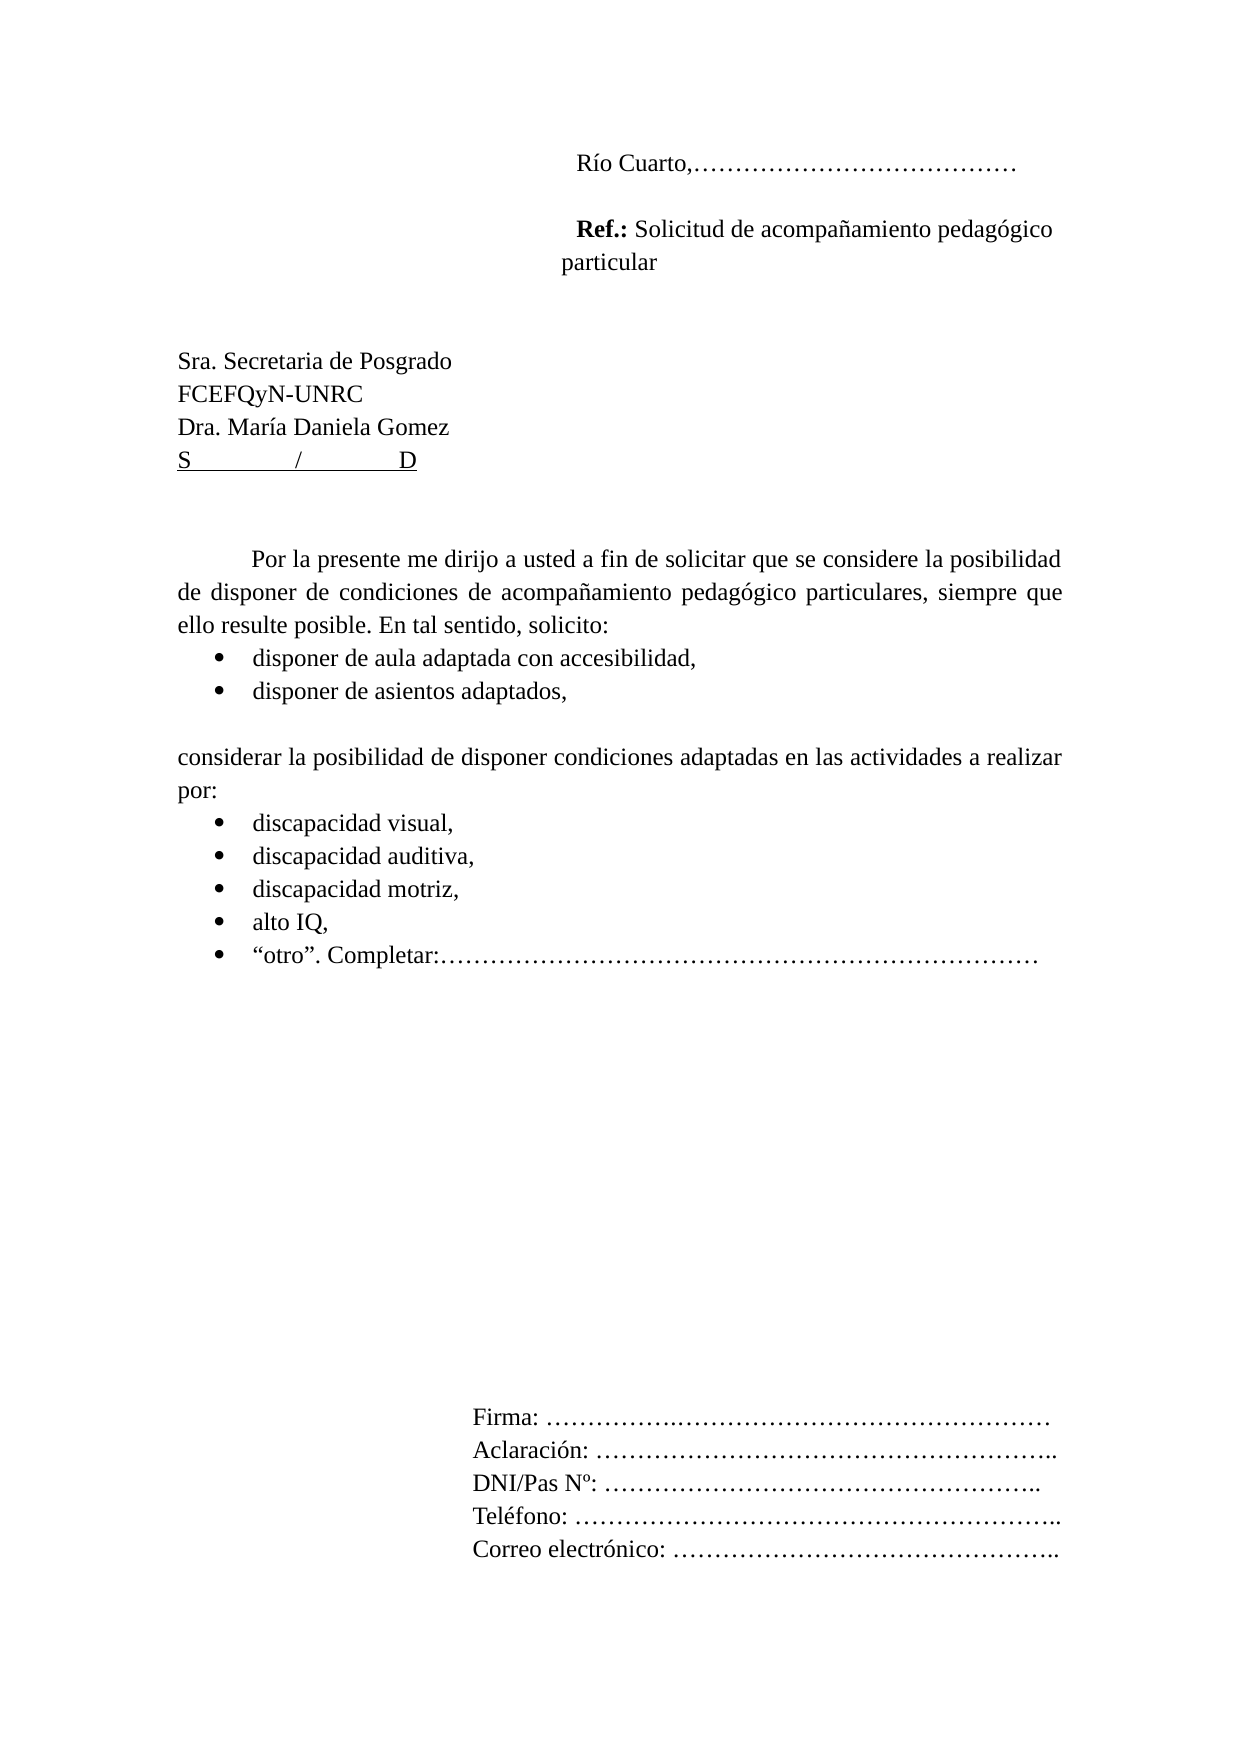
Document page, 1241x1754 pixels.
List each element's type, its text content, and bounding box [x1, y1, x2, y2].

text S / D [177, 445, 1063, 473]
text Dra. María Daniela Gomez [177, 412, 1063, 441]
list alto IQ, [215, 907, 1063, 936]
text DNI/Pas Nº: …………………………………………….. [177, 1468, 1063, 1497]
text Río Cuarto,………………………………… [561, 148, 1063, 176]
text considerar la posibilidad de disponer condiciones adaptadas en las actividades a realizar por: [177, 742, 1063, 804]
text Correo electrónico: ……………………………………….. [177, 1534, 1063, 1563]
text Aclaración: ……………………………………………….. [177, 1435, 1063, 1464]
text Firma: …………….……………………………………… [177, 1402, 1063, 1431]
text FCEFQyN-UNRC [177, 379, 1063, 407]
list discapacidad visual, [215, 808, 1063, 837]
list discapacidad motriz, [215, 874, 1063, 903]
list discapacidad auditiva, [215, 841, 1063, 870]
list disponer de asientos adaptados, [215, 676, 1063, 705]
list disponer de aula adaptada con accesibilidad, [215, 643, 1063, 672]
text Teléfono: ………………………………………………….. [177, 1501, 1063, 1530]
text Ref.: Solicitud de acompañamiento pedagógico particular [561, 214, 1063, 275]
text Por la presente me dirijo a usted a fin de solicitar que se considere la posibilidad de disponer de condiciones de acompañamiento pedagógico particulares, siempre que ello resulte posible. En tal sentido, solicito: [177, 544, 1063, 639]
text Sra. Secretaria de Posgrado [177, 346, 1063, 374]
list “otro”. Completar:……………………………………………………………… [215, 940, 1063, 969]
